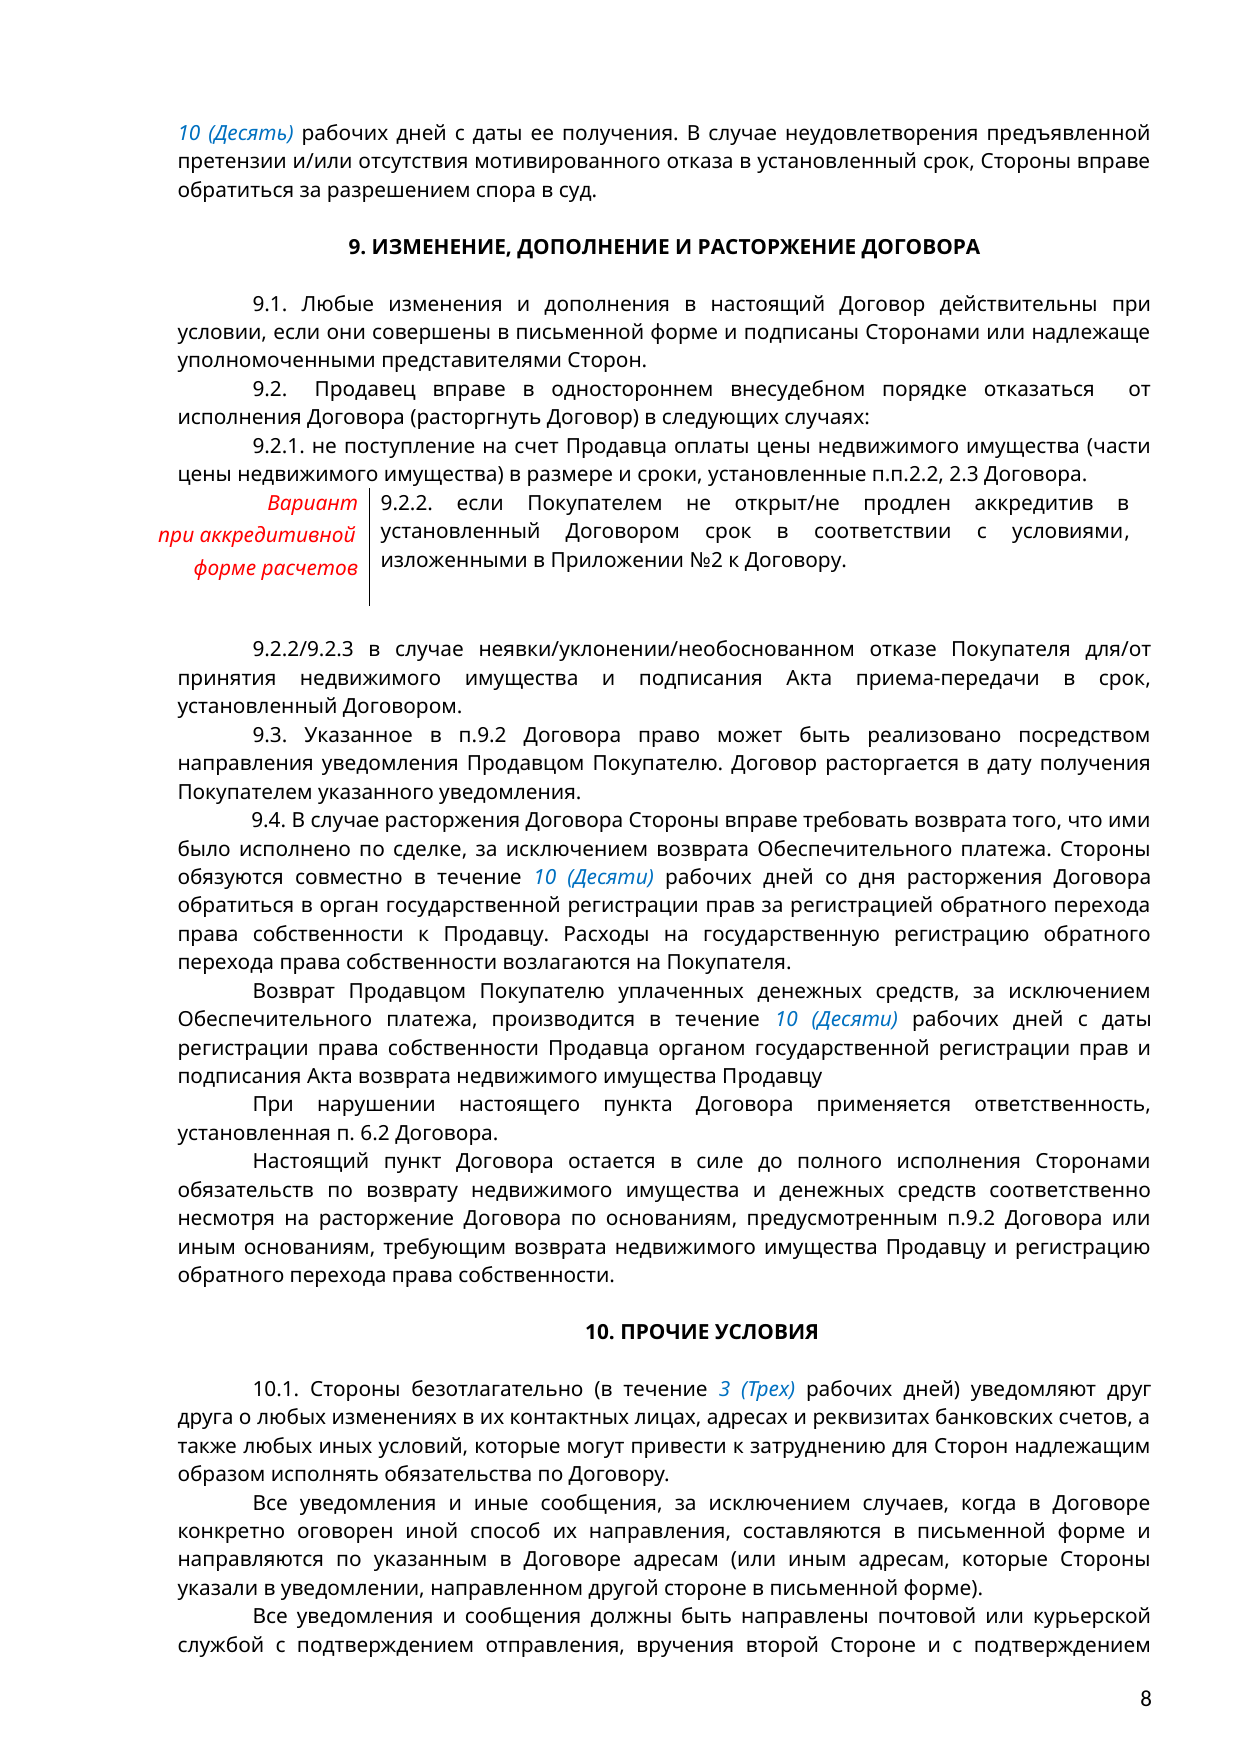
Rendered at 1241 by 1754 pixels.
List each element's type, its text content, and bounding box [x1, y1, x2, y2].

text 9.4. В случае расторжения Договора Стороны вправе требовать возврата того, что ими было исполнено по сделке, за исключением возврата Обеспечительного платежа. Стороны обязуются совместно в течение 10 (Десяти) рабочих дней со дня расторжения Договора обратиться в орган государственной регистрации прав за регистрацией обратного перехода права собственности к Продавцу. Расходы на государственную регистрацию обратного перехода права собственности возлагаются на Покупателя. [177, 805, 1152, 976]
text 9.1. Любые изменения и дополнения в настоящий Договор действительны при условии, если они совершены в письменной форме и подписаны Сторонами или надлежаще уполномоченными представителями Сторон. [177, 289, 1152, 374]
text Возврат Продавцом Покупателю уплаченных денежных средств, за исключением Обеспечительного платежа, производится в течение 10 (Десяти) рабочих дней с даты регистрации права собственности Продавца органом государственной регистрации прав и подписания Акта возврата недвижимого имущества Продавцу [177, 976, 1152, 1089]
table_header Вариант при аккредитивной форме расчетов [144, 488, 369, 606]
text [177, 1601, 1152, 1658]
text 10.1. Стороны безотлагательно (в течение 3 (Трех) рабочих дней) уведомляют друг друга о любых изменениях в их контактных лицах, адресах и реквизитах банковских счетов, а также любых иных условий, которые могут привести к затруднению для Сторон надлежащим образом исполнять обязательства по Договору. [177, 1374, 1152, 1488]
text 9.2. Продавец вправе в одностороннем внесудебном порядке отказаться от исполнения Договора (расторгнуть Договор) в следующих случаях: [177, 374, 1152, 431]
text 9.2.1. не поступление на счет Продавца оплаты цены недвижимого имущества (части цены недвижимого имущества) в размере и сроки, установленные п.п.2.2, 2.3 Договора. [177, 431, 1152, 488]
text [177, 118, 1152, 203]
text 9. ИЗМЕНЕНИЕ, ДОПОЛНЕНИЕ И РАСТОРЖЕНИЕ ДОГОВОРА [177, 232, 1152, 260]
text 9.3. Указанное в п.9.2 Договора право может быть реализовано посредством направления уведомления Продавцом Покупателю. Договор расторгается в дату получения Покупателем указанного уведомления. [177, 720, 1152, 805]
table_header 9.2.2. если Покупателем не открыт/не продлен аккредитив в установленный Договором срок в соответствии с условиями, изложенными в Приложении №2 к Договору. [370, 488, 1141, 606]
text 9.2.2/9.2.3 в случае неявки/уклонении/необоснованном отказе Покупателя для/от принятия недвижимого имущества и подписания Акта приема-передачи в срок, установленный Договором. [177, 634, 1152, 720]
text При нарушении настоящего пункта Договора применяется ответственность, установленная п. 6.2 Договора. [177, 1089, 1152, 1146]
text Все уведомления и иные сообщения, за исключением случаев, когда в Договоре конкретно оговорен иной способ их направления, составляются в письменной форме и направляются по указанным в Договоре адресам (или иным адресам, которые Стороны указали в уведомлении, направленном другой стороне в письменной форме). [177, 1488, 1152, 1601]
text Настоящий пункт Договора остается в силе до полного исполнения Сторонами обязательств по возврату недвижимого имущества и денежных средств соответственно несмотря на расторжение Договора по основаниям, предусмотренным п.9.2 Договора или иным основаниям, требующим возврата недвижимого имущества Продавцу и регистрацию обратного перехода права собственности. [177, 1146, 1152, 1289]
text 10. ПРОЧИЕ УСЛОВИЯ [177, 1317, 1152, 1346]
